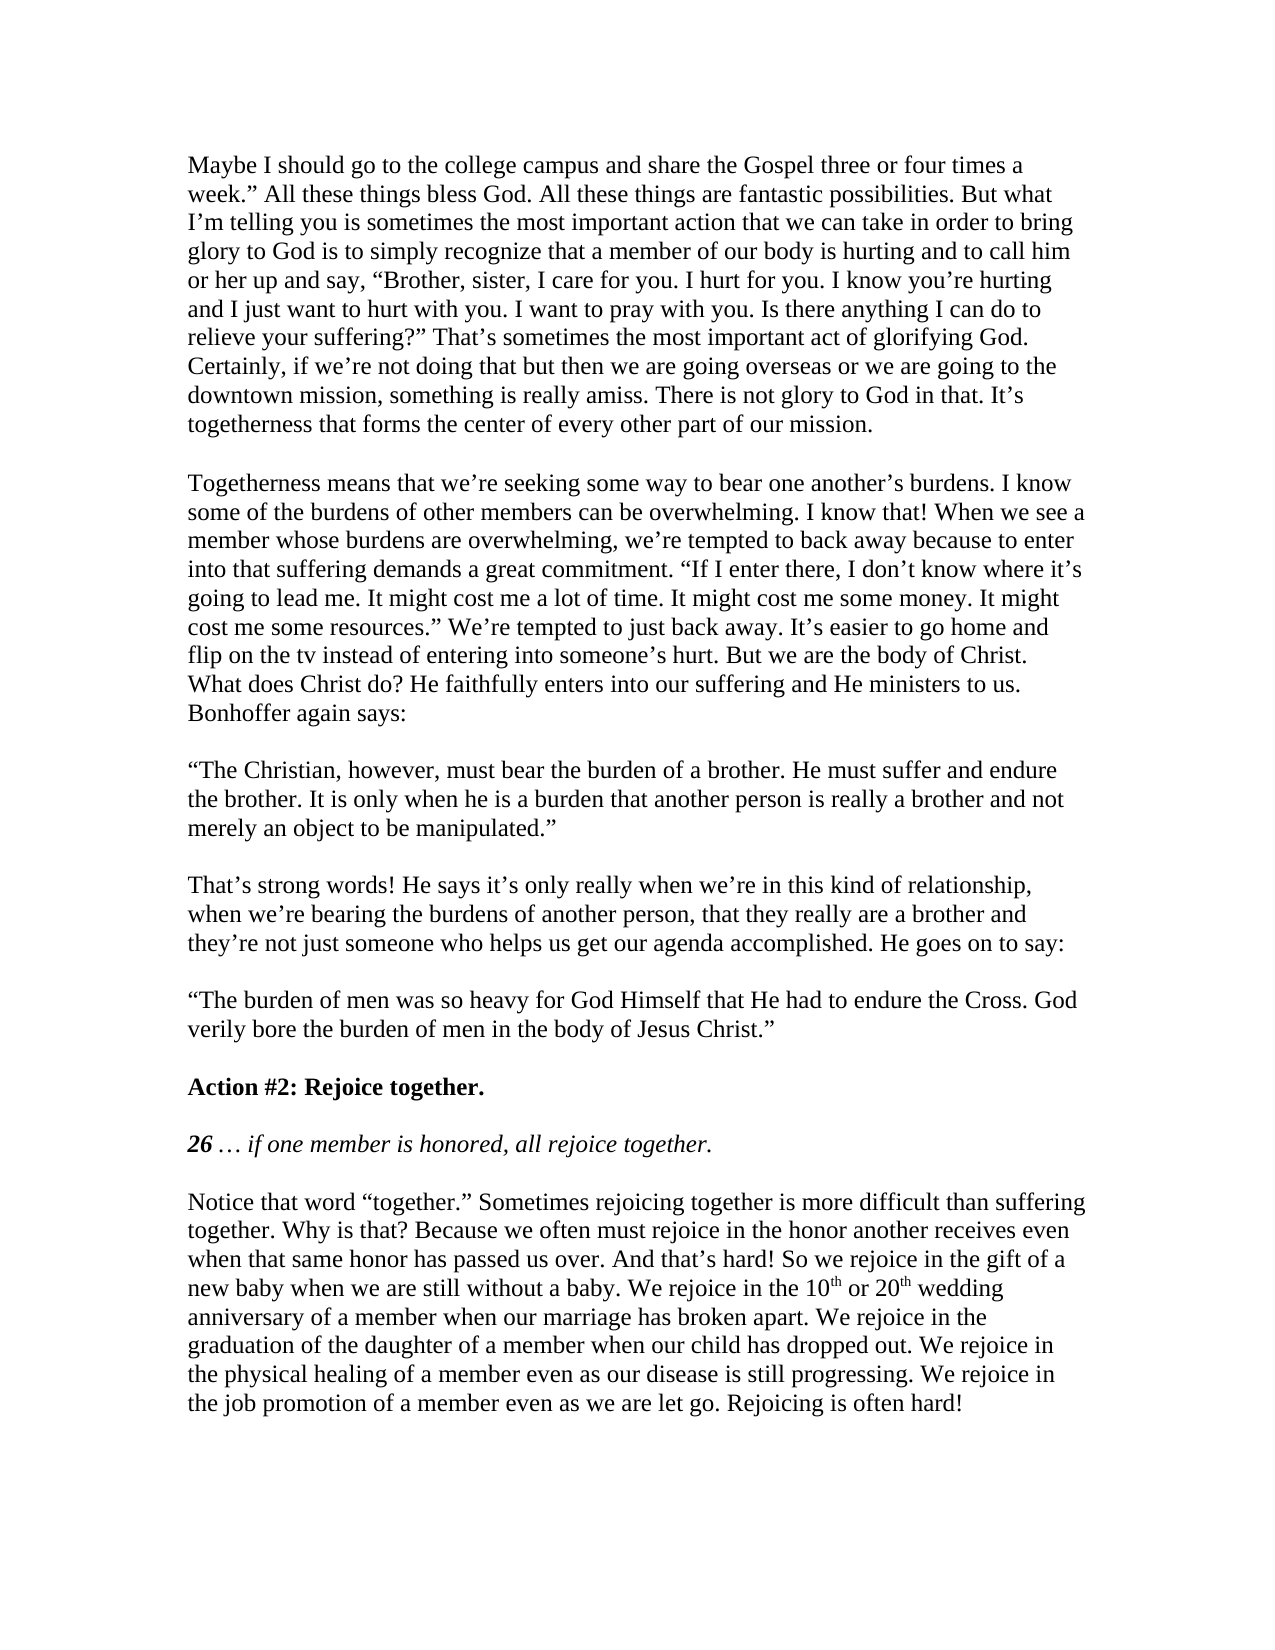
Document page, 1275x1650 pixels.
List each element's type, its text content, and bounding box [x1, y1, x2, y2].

text 26 … if one member is honored, all rejoice together. [187, 1129, 1087, 1158]
text “The Christian, however, must bear the burden of a brother. He must suffer and endure the brother. It is only when he is a burden that another person is really a brother and not merely an object to be manipulated.” [187, 756, 1087, 842]
text Notice that word “together.” Sometimes rejoicing together is more difficult than suffering together. Why is that? Because we often must rejoice in the honor another receives even when that same honor has passed us over. And that’s hard! So we rejoice in the gift of a new baby when we are still without a baby. We rejoice in the 10th or 20th wedding anniversary of a member when our marriage has broken apart. We rejoice in the graduation of the daughter of a member when our child has dropped out. We rejoice in the physical healing of a member even as our disease is still progressing. We rejoice in the job promotion of a member even as we are let go. Rejoicing is often hard! [187, 1187, 1087, 1417]
text “The burden of men was so heavy for God Himself that He had to endure the Cross. God verily bore the burden of men in the body of Jesus Christ.” [187, 986, 1087, 1043]
text Togetherness means that we’re seeking some way to bear one another’s burdens. I know some of the burdens of other members can be overwhelming. I know that! When we see a member whose burdens are overwhelming, we’re tempted to back away because to enter into that suffering demands a great commitment. “If I enter there, I don’t know where it’s going to lead me. It might cost me a lot of time. It might cost me some money. It might cost me some resources.” We’re tempted to just back away. It’s easier to go home and flip on the tv instead of entering into someone’s hurt. But we are the body of Christ. What does Christ do? He faithfully enters into our suffering and He ministers to us. Bonhoffer again says: [187, 468, 1087, 727]
text That’s strong words! He says it’s only really when we’re in this kind of relationship, when we’re bearing the burdens of another person, that they really are a brother and they’re not just someone who helps us get our agenda accomplished. He goes on to say: [187, 871, 1087, 957]
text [187, 150, 1087, 437]
text Action #2: Rejoice together. [187, 1072, 1087, 1101]
